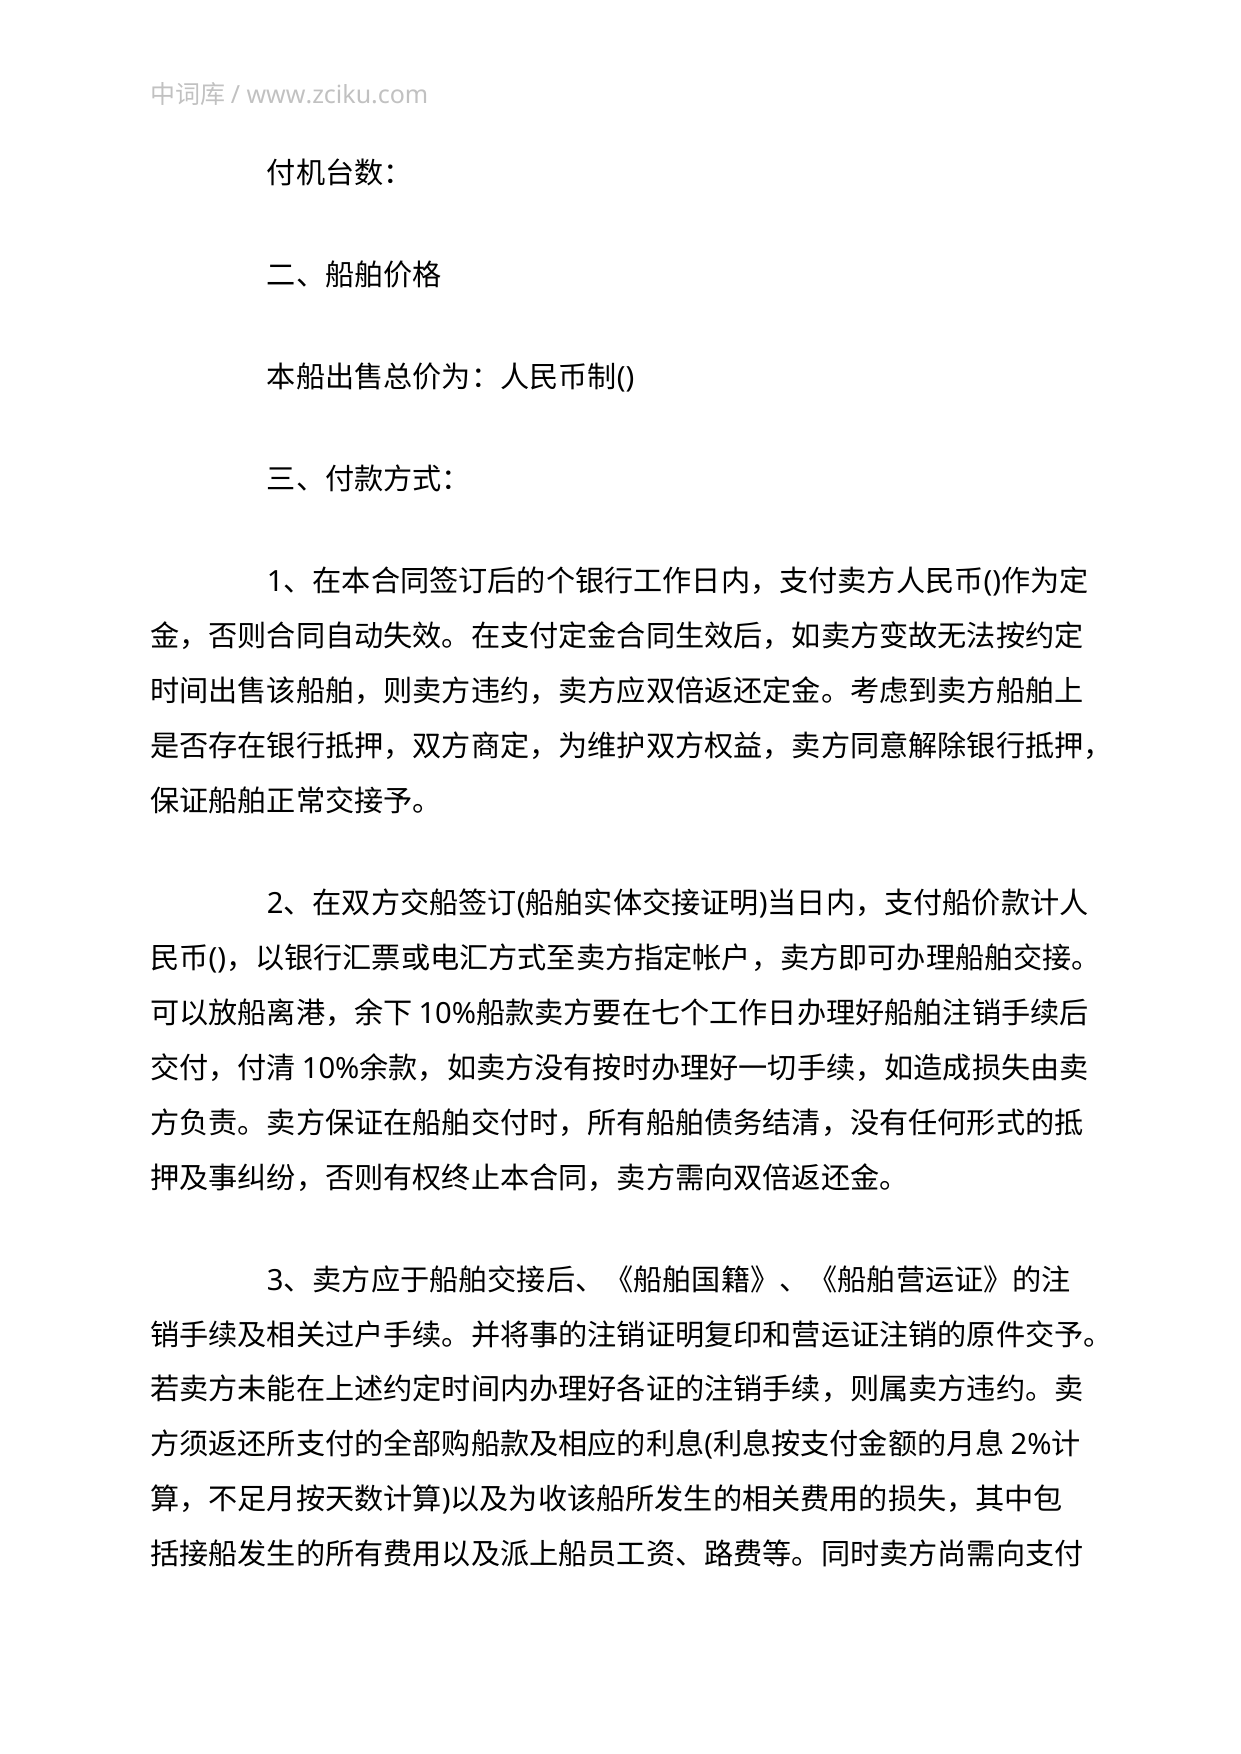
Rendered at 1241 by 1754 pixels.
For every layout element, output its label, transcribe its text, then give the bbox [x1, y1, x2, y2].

text 2、在双方交船签订(船舶实体交接证明)当日内，支付船价款计人民币()，以银行汇票或电汇方式至卖方指定帐户，卖方即可办理船舶交接。可以放船离港，余下10%船款卖方要在七个工作日办理好船舶注销手续后交付，付清10%余款，如卖方没有按时办理好一切手续，如造成损失由卖方负责。卖方保证在船舶交付时，所有船舶债务结清，没有任何形式的抵押及事纠纷，否则有权终止本合同，卖方需向双倍返还金。 [150, 879, 1090, 1197]
text 1、在本合同签订后的个银行工作日内，支付卖方人民币()作为定金，否则合同自动失效。在支付定金合同生效后，如卖方变故无法按约定时间出售该船舶，则卖方违约，卖方应双倍返还定金。考虑到卖方船舶上是否存在银行抵押，双方商定，为维护双方权益，卖方同意解除银行抵押，保证船舶正常交接予。 [150, 558, 1090, 820]
text 三、付款方式： [150, 456, 1090, 498]
text 二、船舶价格 [150, 252, 1090, 294]
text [150, 1256, 1090, 1573]
text 本船出售总价为：人民币制() [150, 354, 1090, 396]
text 付机台数： [150, 150, 1090, 192]
